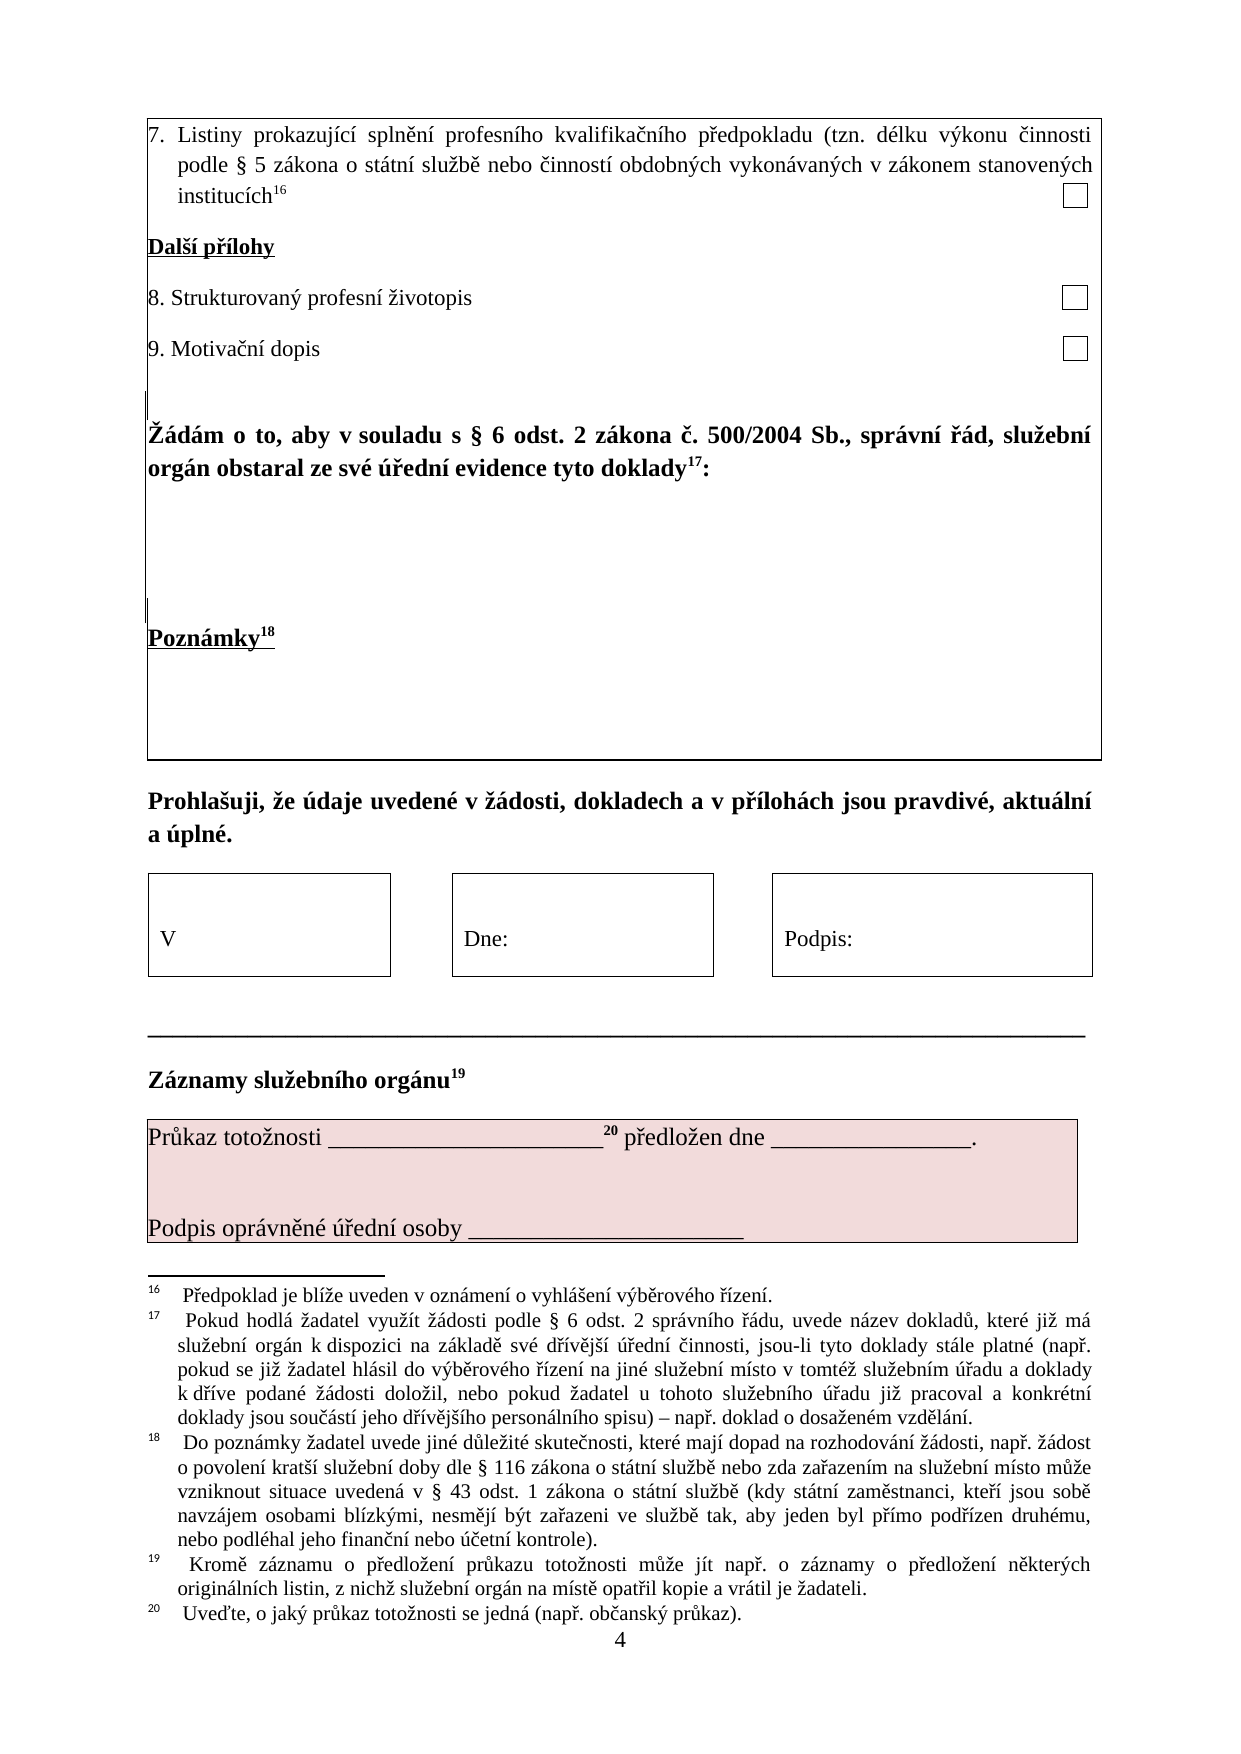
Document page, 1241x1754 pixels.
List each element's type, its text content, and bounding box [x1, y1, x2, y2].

text 8. Strukturovaný profesní životopis [148, 281, 1101, 310]
text Podpis oprávněné úřední osoby ______________________ [148, 1210, 1077, 1242]
text ___________________________________________________________________________ [148, 1011, 1092, 1040]
text 9. Motivační dopis [148, 332, 1101, 391]
text Další přílohy [148, 229, 1101, 259]
text Poznámky [148, 620, 1101, 652]
text Žádám o to, aby v souladu s § 6 odst. 2 zákona č. 500/2004 Sb., správní řád, služební orgán obstaral ze své úřední evidence tyto doklady: [146, 417, 1101, 482]
table_header Dne: [453, 874, 713, 976]
table_header [714, 873, 772, 976]
text Záznamy služebního orgánu [148, 1065, 1092, 1094]
text 7. Listiny prokazující splnění profesního kvalifikačního předpokladu (tzn. délku výkonu činnosti podle § 5 zákona o státní službě nebo činností obdobných vykonávaných v zákonem stanovených institucích [148, 119, 1101, 208]
text Prohlašuji, že údaje uvedené v žádosti, dokladech a v přílohách jsou pravdivé, aktuální a úplné. [148, 786, 1092, 847]
text Průkaz totožnosti ______________________ předložen dne ________________. [148, 1120, 1077, 1151]
table_header V [149, 874, 390, 976]
table_header [391, 873, 452, 976]
table_header Podpis: [773, 874, 1092, 976]
